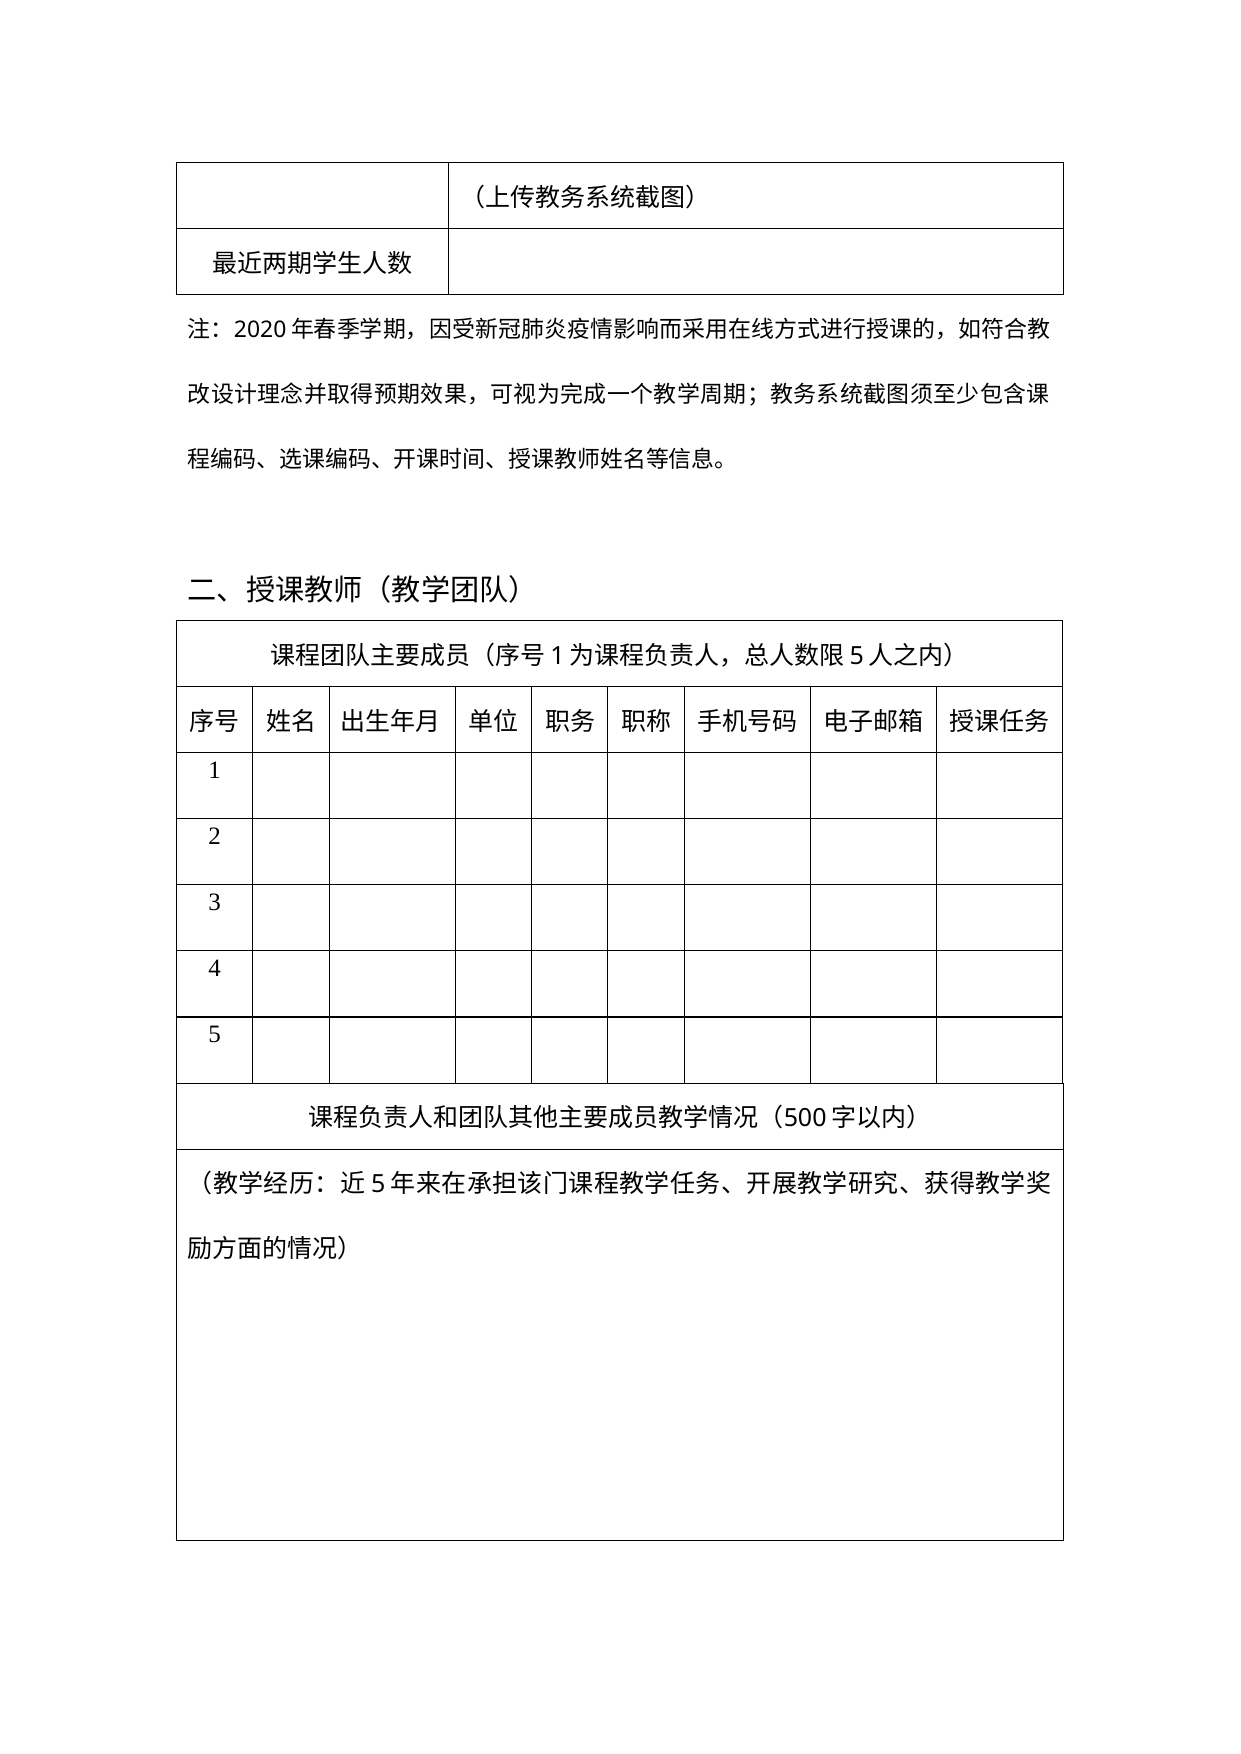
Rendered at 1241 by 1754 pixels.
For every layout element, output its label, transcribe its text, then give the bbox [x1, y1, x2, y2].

table_cell [608, 885, 684, 950]
table_cell [330, 753, 455, 818]
table_cell [456, 819, 531, 884]
table_cell [330, 951, 455, 1016]
table_cell [532, 1018, 607, 1082]
table_cell 序号 [177, 687, 252, 752]
table_cell [330, 819, 455, 884]
table_cell 3 [177, 885, 252, 950]
table_cell [456, 885, 531, 950]
table_cell 职称 [608, 687, 684, 752]
table_cell 2 [177, 819, 252, 884]
table_cell （教学经历：近5年来在承担该门课程教学任务、开展教学研究、获得教学奖励方面的情况） [177, 1150, 1063, 1539]
table_cell [330, 1018, 455, 1082]
table_cell [456, 951, 531, 1016]
table_cell [532, 951, 607, 1016]
table_cell [685, 753, 810, 818]
table_cell 职务 [532, 687, 607, 752]
table_cell [811, 951, 936, 1016]
table_cell [685, 819, 810, 884]
table_cell [937, 819, 1062, 884]
text 注：2020年春季学期，因受新冠肺炎疫情影响而采用在线方式进行授课的，如符合教改设计理念并取得预期效果，可视为完成一个教学周期；教务系统截图须至少包含课程编码、选课编码、开课时间、授课教师姓名等信息。 [187, 295, 1053, 490]
table_cell [532, 819, 607, 884]
table_cell [685, 885, 810, 950]
table_cell 单位 [456, 687, 531, 752]
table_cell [449, 163, 1063, 228]
table_cell 4 [177, 951, 252, 1016]
table_header 课程团队主要成员（序号1为课程负责人，总人数限5人之内） [177, 621, 1062, 686]
table_cell [608, 1018, 684, 1082]
table_cell [253, 819, 329, 884]
list 二、授课教师（教学团队） [187, 555, 1053, 620]
table_cell 电子邮箱 [811, 687, 936, 752]
table_cell [937, 1018, 1062, 1082]
table_cell [456, 1018, 531, 1082]
table_cell 出生年月 [330, 687, 455, 752]
table_cell [811, 885, 936, 950]
table_cell [456, 753, 531, 818]
table_cell 授课任务 [937, 687, 1062, 752]
table_cell 1 [177, 753, 252, 818]
table_cell 手机号码 [685, 687, 810, 752]
table_cell [253, 753, 329, 818]
table_cell [253, 951, 329, 1016]
table_cell 课程负责人和团队其他主要成员教学情况（500字以内） [177, 1084, 1063, 1148]
table_cell [937, 753, 1062, 818]
table_cell [608, 951, 684, 1016]
table_cell [937, 951, 1062, 1016]
table_cell 最近两期学生人数 [177, 229, 448, 294]
table_cell [811, 819, 936, 884]
table_cell 5 [177, 1018, 252, 1082]
table_cell [253, 1018, 329, 1082]
table_cell [532, 885, 607, 950]
table_cell [608, 753, 684, 818]
table_cell [937, 885, 1062, 950]
table_cell [253, 885, 329, 950]
table_cell [532, 753, 607, 818]
table_cell [811, 753, 936, 818]
table_cell [330, 885, 455, 950]
table_cell [811, 1018, 936, 1082]
table_cell [685, 951, 810, 1016]
table_cell [685, 1018, 810, 1082]
table_cell 姓名 [253, 687, 329, 752]
table_cell [608, 819, 684, 884]
table_cell [449, 229, 1063, 294]
